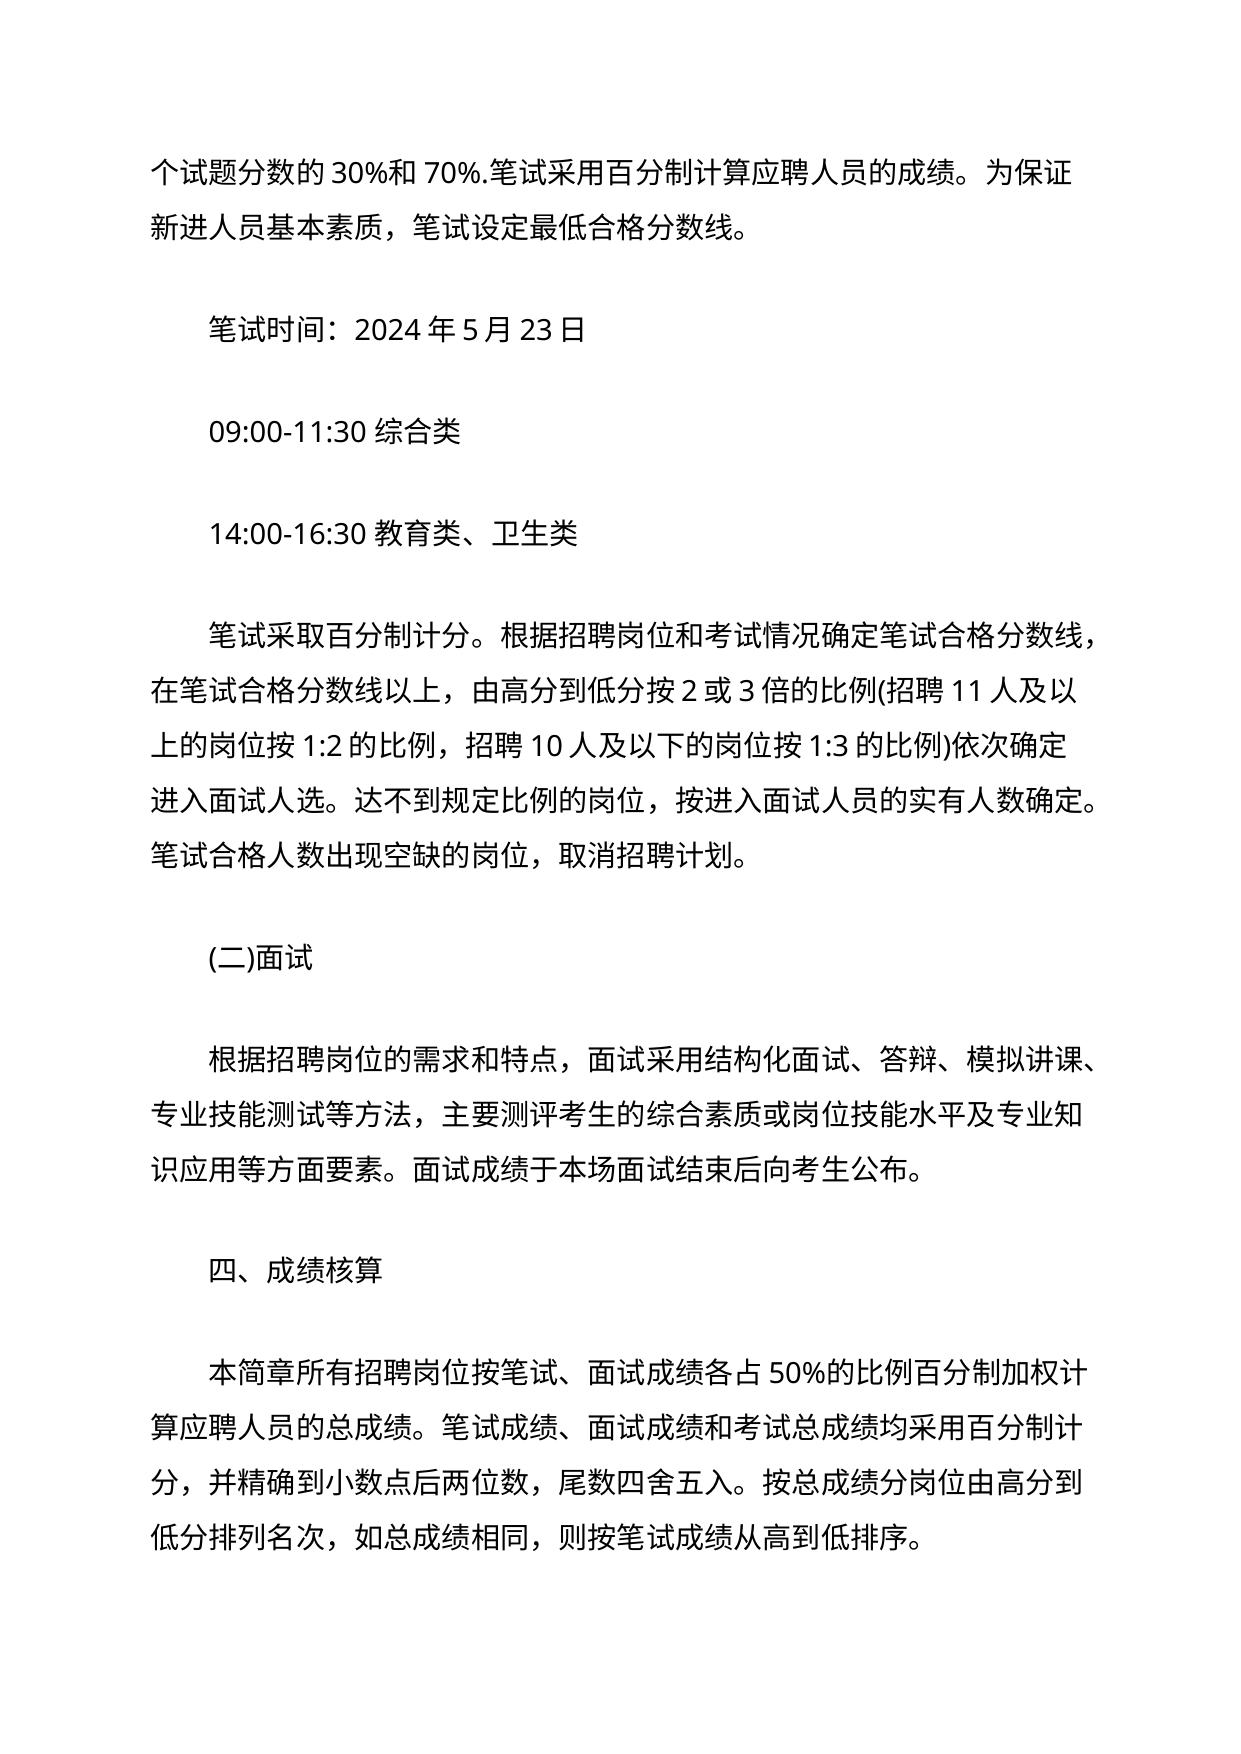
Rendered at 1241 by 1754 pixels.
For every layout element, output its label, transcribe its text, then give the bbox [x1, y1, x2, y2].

text 14:00-16:30 教育类、卫生类 [150, 511, 1090, 553]
text 09:00-11:30 综合类 [150, 409, 1090, 451]
text (二)面试 [150, 934, 1090, 977]
text 本简章所有招聘岗位按笔试、面试成绩各占50%的比例百分制加权计算应聘人员的总成绩。笔试成绩、面试成绩和考试总成绩均采用百分制计分，并精确到小数点后两位数，尾数四舍五入。按总成绩分岗位由高分到低分排列名次，如总成绩相同，则按笔试成绩从高到低排序。 [150, 1349, 1090, 1557]
text 笔试时间：2024年5月23日 [150, 307, 1090, 349]
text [150, 150, 1090, 247]
text 四、成绩核算 [150, 1248, 1090, 1290]
text 根据招聘岗位的需求和特点，面试采用结构化面试、答辩、模拟讲课、专业技能测试等方法，主要测评考生的综合素质或岗位技能水平及专业知识应用等方面要素。面试成绩于本场面试结束后向考生公布。 [150, 1036, 1090, 1188]
text 笔试采取百分制计分。根据招聘岗位和考试情况确定笔试合格分数线，在笔试合格分数线以上，由高分到低分按2或3倍的比例(招聘11人及以上的岗位按1:2的比例，招聘10人及以下的岗位按1:3的比例)依次确定进入面试人选。达不到规定比例的岗位，按进入面试人员的实有人数确定。笔试合格人数出现空缺的岗位，取消招聘计划。 [150, 613, 1090, 875]
